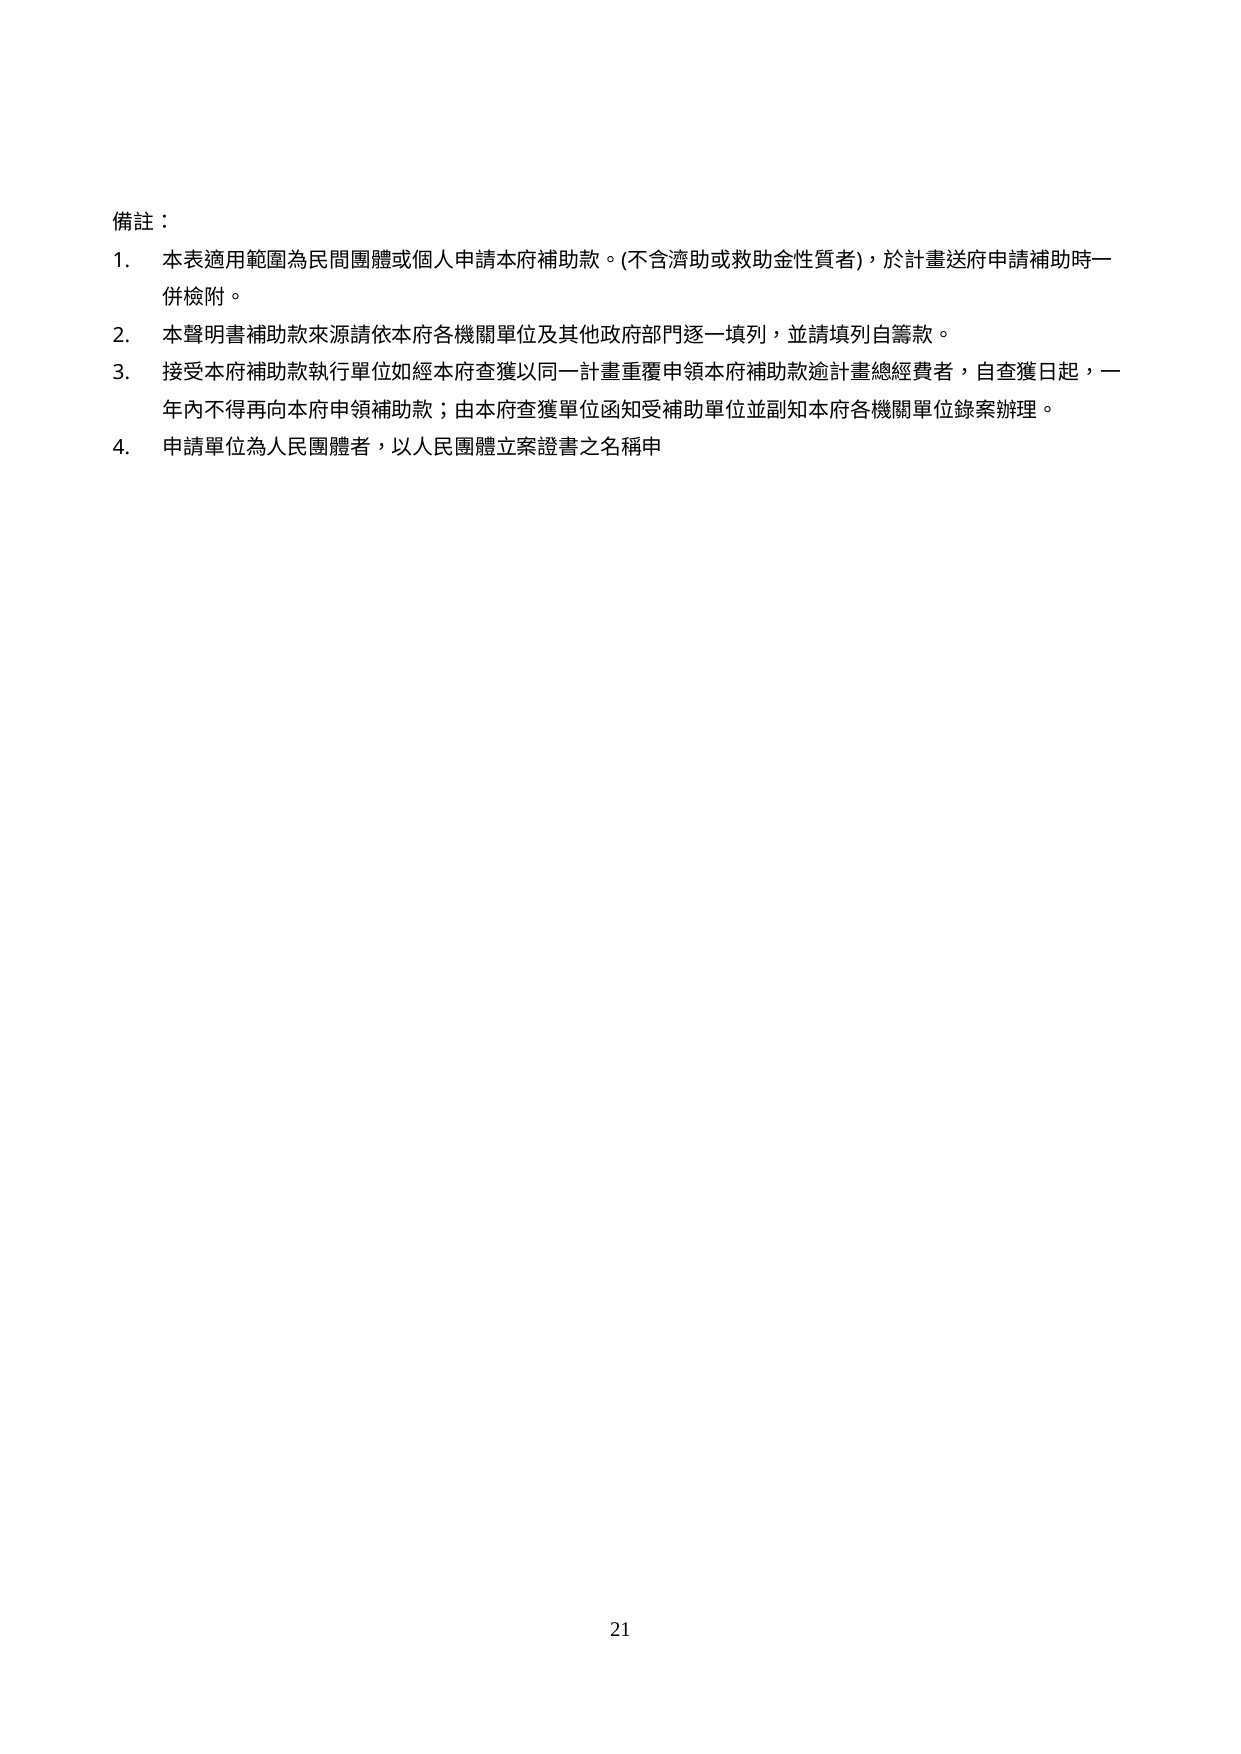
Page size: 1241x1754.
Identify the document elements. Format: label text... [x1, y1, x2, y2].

list 本聲明書補助款來源請依本府各機關單位及其他政府部門逐一填列，並請填列自籌款。 [112, 314, 1128, 352]
list 申請單位為人民團體者，以人民團體立案證書之名稱申 [112, 427, 1128, 464]
list 接受本府補助款執行單位如經本府查獲以同一計畫重覆申領本府補助款逾計畫總經費者，自查獲日起，一年內不得再向本府申領補助款；由本府查獲單位函知受補助單位並副知本府各機關單位錄案辦理。 [112, 352, 1128, 427]
text 備註： [112, 202, 1128, 239]
list 本表適用範圍為民間團體或個人申請本府補助款。(不含濟助或救助金性質者)，於計畫送府申請補助時一併檢附。 [112, 239, 1128, 314]
